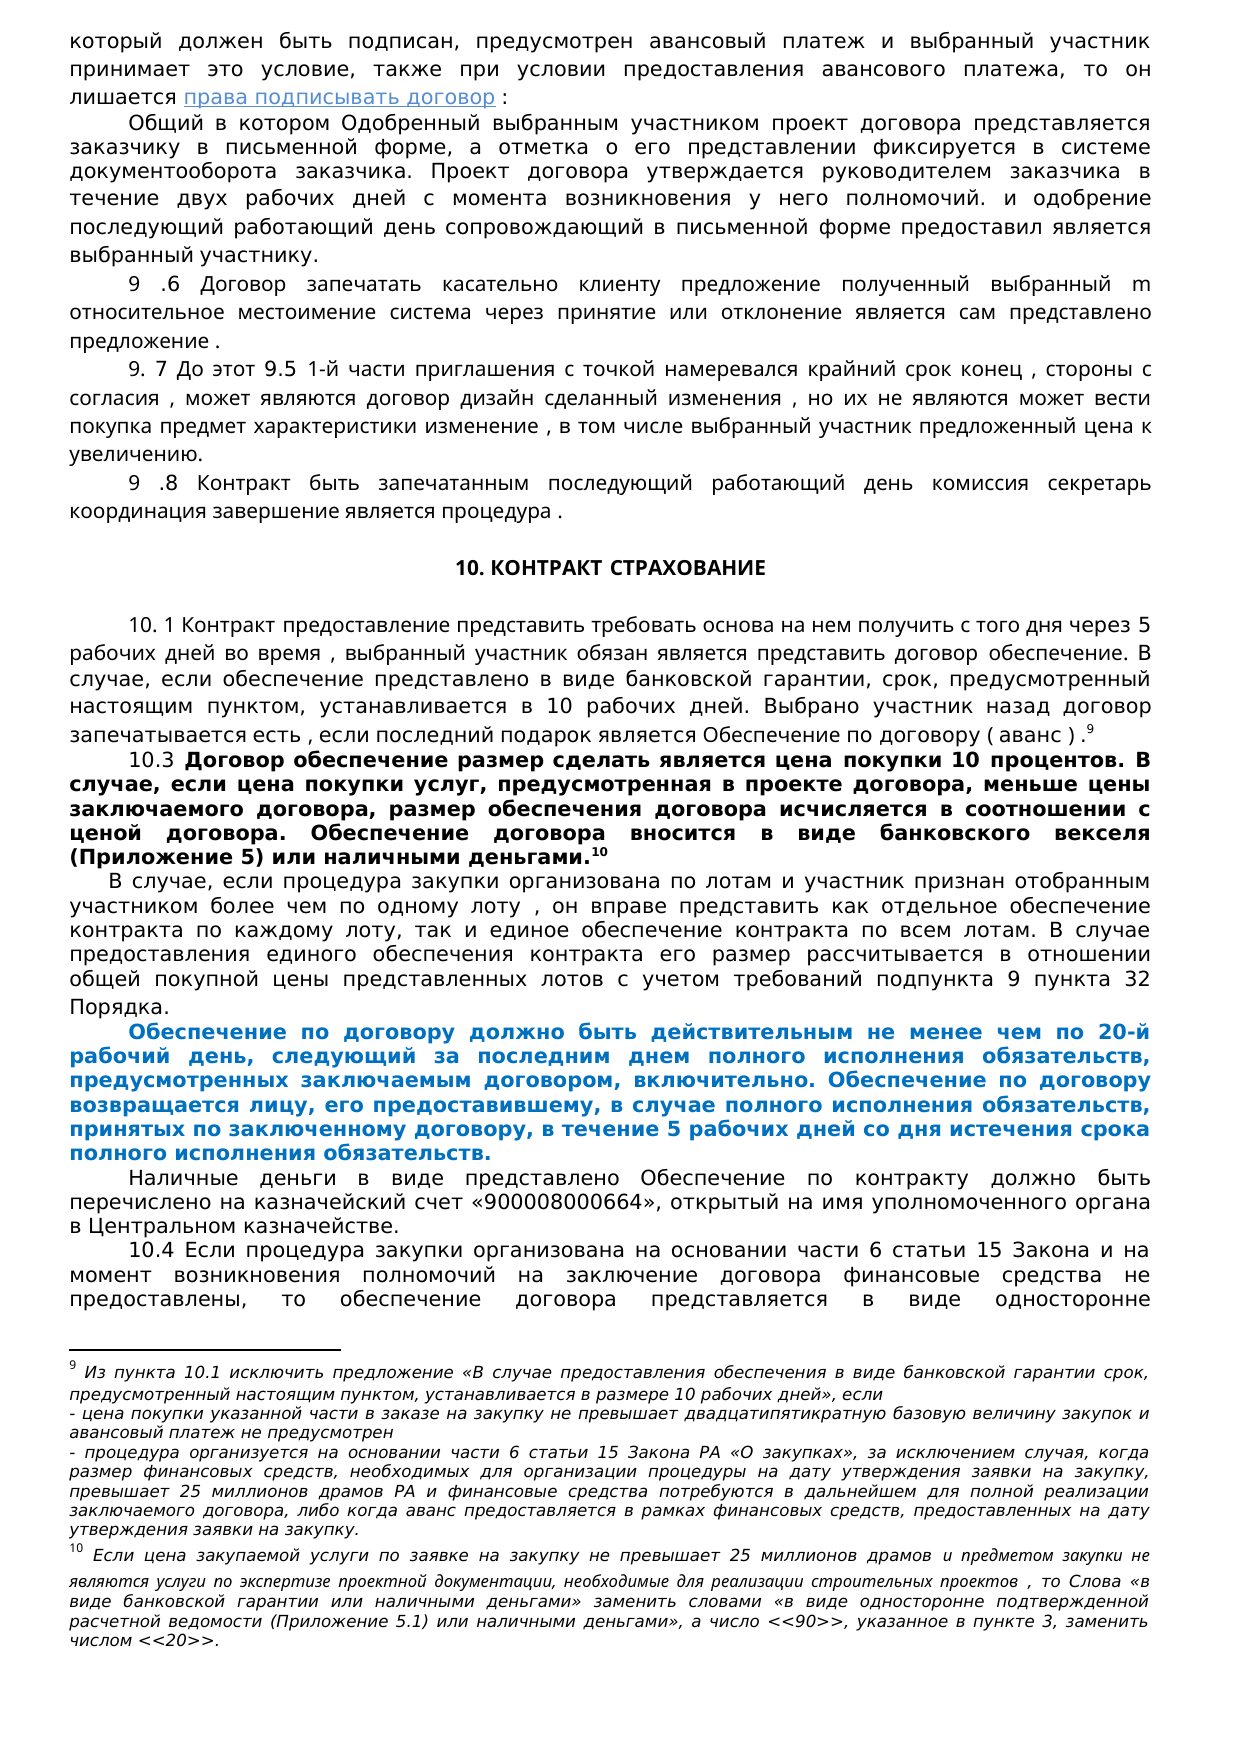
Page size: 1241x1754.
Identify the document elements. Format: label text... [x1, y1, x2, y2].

text Наличные деньги в виде представлено Обеспечение по контракту должно быть перечислено на казначейский счет «900008000664», открытый на имя уполномоченного органа в Центральном казначействе. [69, 1166, 1152, 1238]
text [69, 1238, 1152, 1311]
text Обеспечение по договору должно быть действительным не менее чем по 20-й рабочий день, следующий за последним днем полного исполнения обязательств, предусмотренных заключаемым договором, включительно. Обеспечение по договору возвращается лицу, его предоставившему, в случае полного исполнения обязательств, принятых по заключенному договору, в течение 5 рабочих дней со дня истечения срока полного исполнения обязательств. [69, 1020, 1152, 1166]
text 9. 7 До этот 9.5 1-й части приглашения с точкой намеревался крайний срок конец , стороны с согласия , может являются договор дизайн сделанный изменения , но их не являются может вести покупка предмет характеристики изменение , в том числе выбранный участник предложенный цена к увеличению. [69, 354, 1152, 468]
text 9 .6 Договор запечатать касательно клиенту​ предложение полученный выбранный m относительное местоимение система через принятие или отклонение является сам представлено предложение . [69, 269, 1152, 354]
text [69, 29, 1152, 111]
text 9 .8 Контракт быть запечатанным последующий работающий день комиссия секретарь координация завершение является процедура . [69, 468, 1152, 525]
text 10. КОНТРАКТ СТРАХОВАНИЕ [69, 553, 1152, 582]
text 10.3 Договор обеспечение размер сделать является цена покупки 10 процентов. В случае, если цена покупки услуг, предусмотренная в проекте договора, меньше цены заключаемого договора, размер обеспечения договора исчисляется в соотношении с ценой договора. Обеспечение договора вносится в виде банковского векселя (Приложение 5) или наличными деньгами. [69, 748, 1152, 869]
text 10. 1 Контракт предоставление представить требовать основа на нем получить с того дня через 5 рабочих дней во время , выбранный участник обязан является представить договор обеспечение. В случае, если обеспечение представлено в виде банковской гарантии, срок, предусмотренный настоящим пунктом, устанавливается в 10 рабочих дней. Выбрано участник назад договор запечатывается есть , если последний подарок является Обеспечение по договору ( аванс ) . [69, 610, 1152, 748]
text В случае, если процедура закупки организована по лотам и участник признан отобранным участником более чем по одному лоту , он вправе представить как отдельное обеспечение контракта по каждому лоту, так и единое обеспечение контракта по всем лотам. В случае предоставления единого обеспечения контракта его размер рассчитывается в отношении общей покупной цены представленных лотов с учетом требований подпункта 9 пункта 32 Порядка. [69, 869, 1152, 1020]
text Общий в котором Одобренный выбранным участником проект договора представляется заказчику в письменной форме, а отметка о его представлении фиксируется в системе документооборота заказчика. Проект договора утверждается руководителем заказчика в течение двух рабочих дней с момента возникновения у него полномочий. и одобрение последующий работающий день сопровождающий в письменной форме предоставил является выбранный участнику. [69, 111, 1152, 269]
